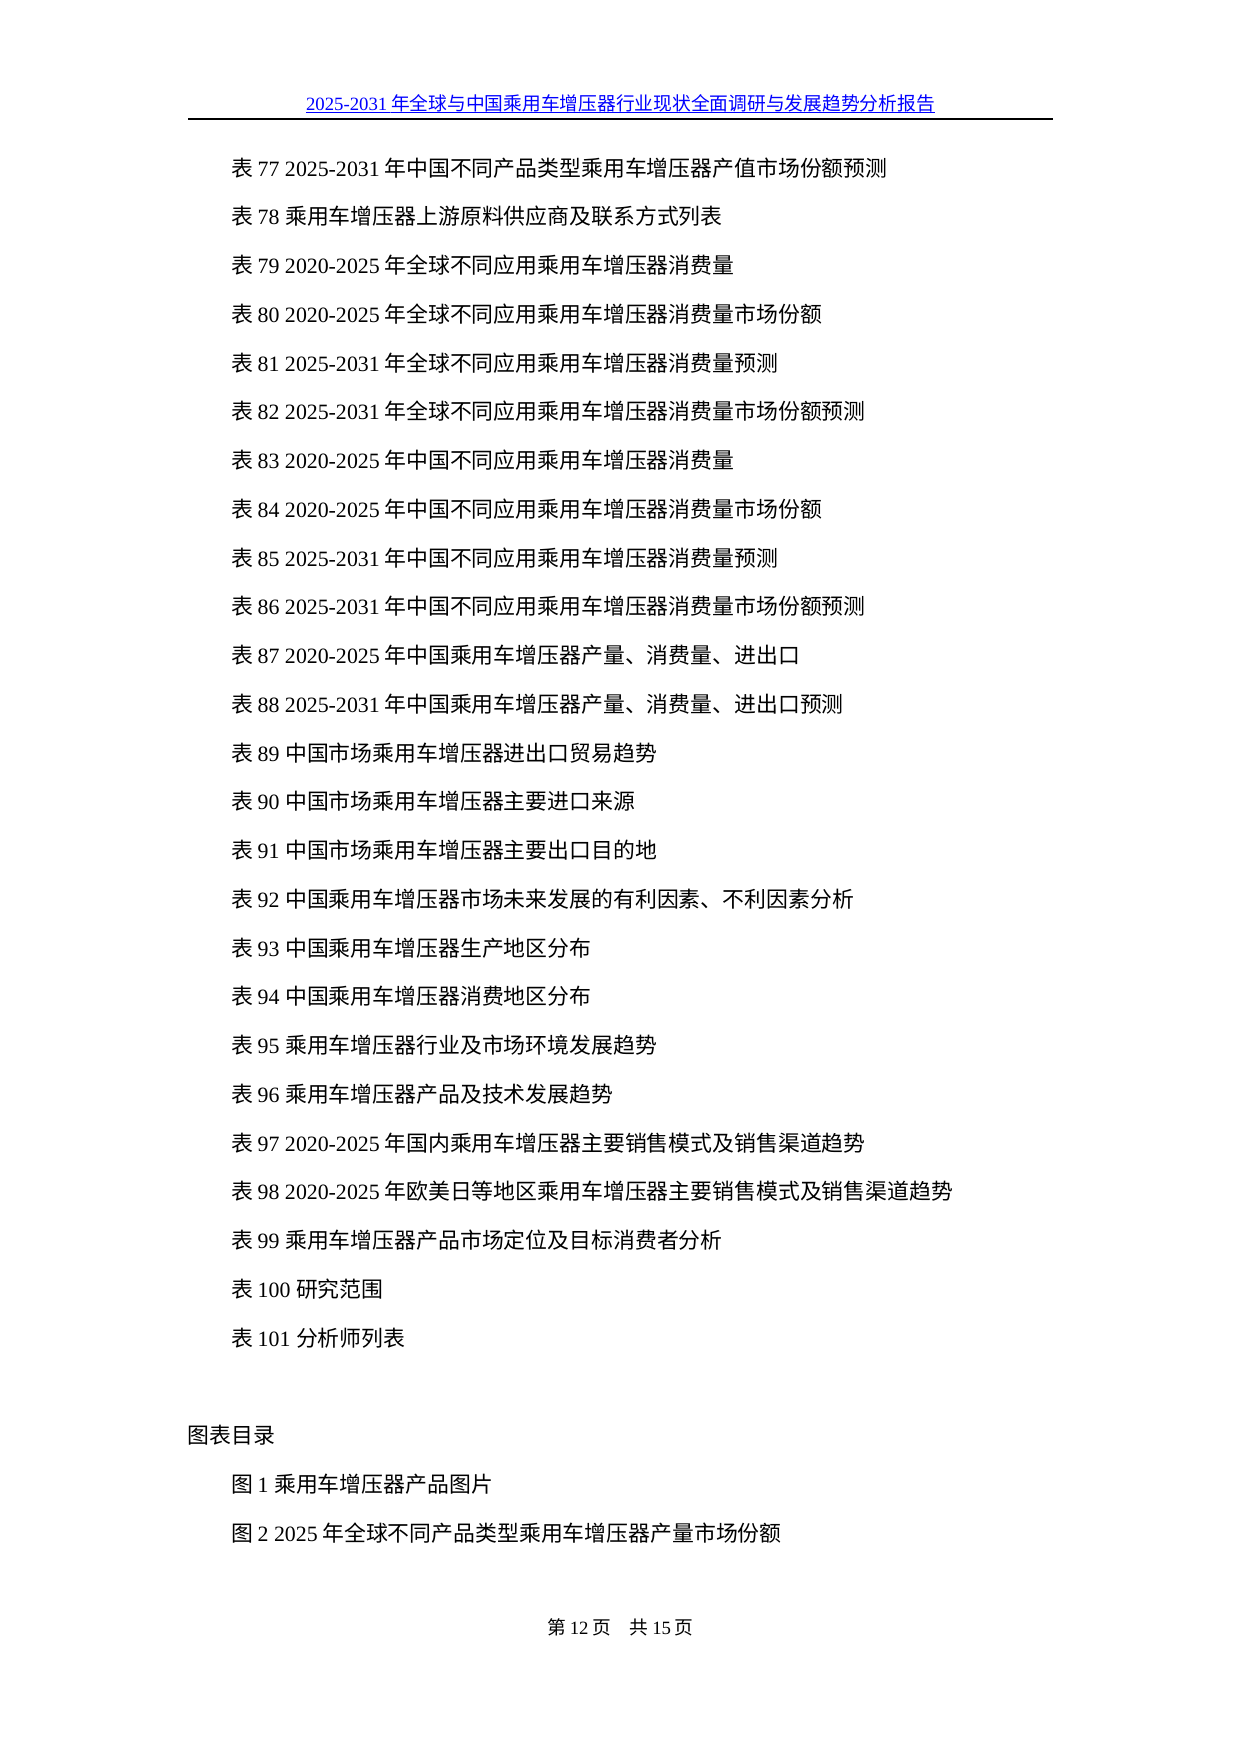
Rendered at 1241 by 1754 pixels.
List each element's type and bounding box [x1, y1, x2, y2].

text [187, 150, 1053, 1548]
